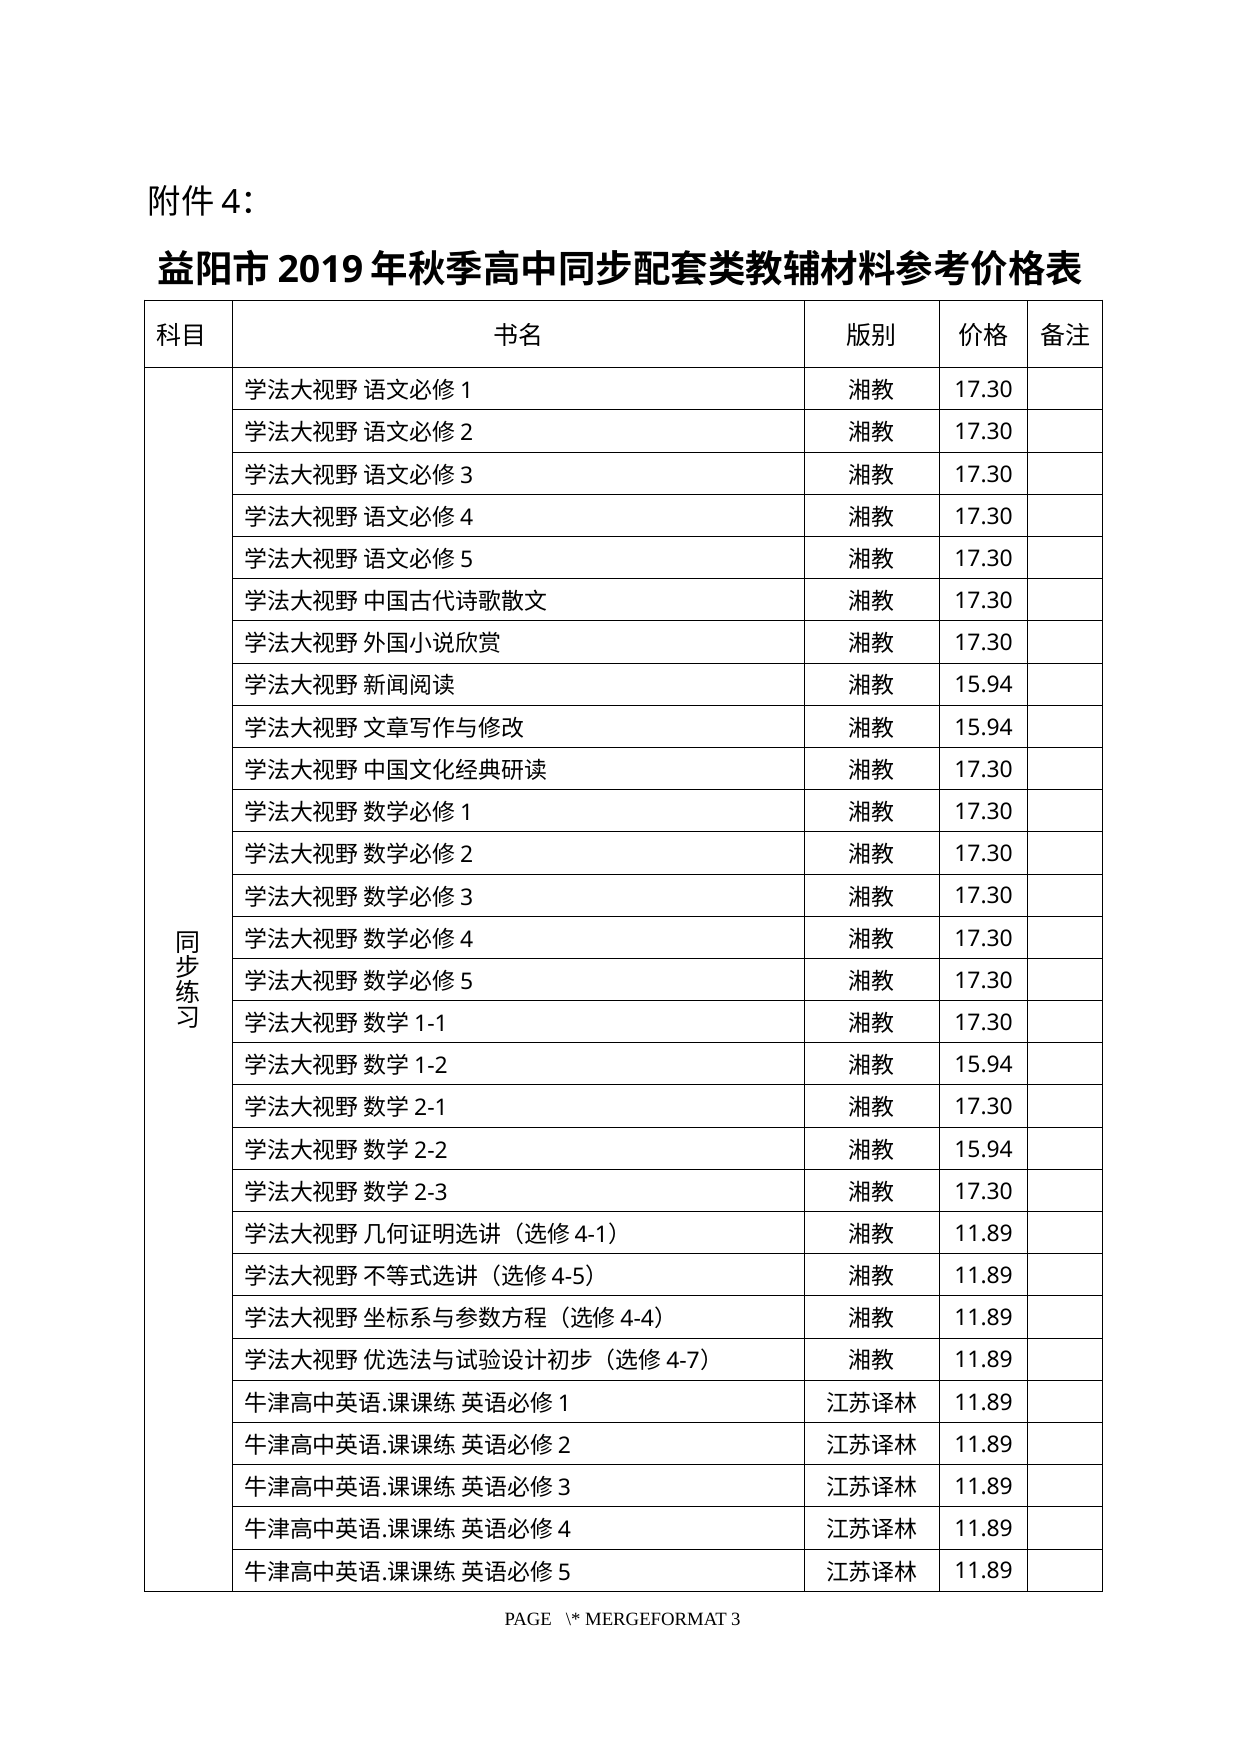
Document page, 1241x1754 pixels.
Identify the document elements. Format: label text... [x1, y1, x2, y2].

table_cell 学法大视野 数学1-1 [233, 1001, 804, 1042]
table_cell [1028, 1507, 1102, 1548]
table_cell 17.30 [940, 917, 1027, 958]
table_cell [1028, 621, 1102, 662]
table_cell 学法大视野 语文必修5 [233, 537, 804, 578]
table_cell [1028, 1381, 1102, 1422]
table_cell 学法大视野 数学必修1 [233, 790, 804, 831]
table_cell 江苏译林 [805, 1423, 939, 1464]
table_cell 17.30 [940, 1001, 1027, 1042]
table_header 备注 [1028, 301, 1102, 367]
table_cell 江苏译林 [805, 1507, 939, 1548]
table_cell 学法大视野 中国文化经典研读 [233, 748, 804, 789]
table_cell [1028, 368, 1102, 409]
text 益阳市2019年秋季高中同步配套类教辅材料参考价格表 [148, 233, 1093, 299]
table_cell 湘教 [805, 959, 939, 1000]
text 附件4： [148, 166, 1093, 233]
table_cell 17.30 [940, 410, 1027, 452]
table_cell 学法大视野 坐标系与参数方程（选修4-4） [233, 1296, 804, 1337]
table_cell 学法大视野 不等式选讲（选修4-5） [233, 1254, 804, 1295]
table_cell 学法大视野 语文必修3 [233, 453, 804, 494]
table_cell 湘教 [805, 832, 939, 873]
table_cell [1028, 1001, 1102, 1042]
table_cell 17.30 [940, 832, 1027, 873]
table_cell 学法大视野 优选法与试验设计初步（选修4-7） [233, 1339, 804, 1380]
table_cell 江苏译林 [805, 1550, 939, 1591]
table_cell 11.89 [940, 1339, 1027, 1380]
table_header 科目 [145, 301, 232, 367]
table_cell 学法大视野 中国古代诗歌散文 [233, 579, 804, 620]
table_cell 学法大视野 数学必修5 [233, 959, 804, 1000]
table_cell 湘教 [805, 1212, 939, 1253]
table_cell 湘教 [805, 495, 939, 536]
table_cell 11.89 [940, 1381, 1027, 1422]
table_cell 17.30 [940, 621, 1027, 662]
table_cell 11.89 [940, 1507, 1027, 1548]
table_cell 学法大视野 数学2-1 [233, 1085, 804, 1127]
table_cell [1028, 1128, 1102, 1169]
table_cell [1028, 664, 1102, 705]
table_cell 学法大视野 外国小说欣赏 [233, 621, 804, 662]
table_cell 同步练习 [145, 368, 232, 1591]
table_cell 学法大视野 语文必修4 [233, 495, 804, 536]
table_cell [1028, 1296, 1102, 1337]
table_cell 湘教 [805, 706, 939, 747]
table_cell [1028, 537, 1102, 578]
table_cell [1028, 1043, 1102, 1084]
table_cell 湘教 [805, 664, 939, 705]
table_cell 湘教 [805, 1339, 939, 1380]
table_cell 牛津高中英语.课课练 英语必修2 [233, 1423, 804, 1464]
table_cell [1028, 495, 1102, 536]
table_cell 湘教 [805, 368, 939, 409]
table_cell [1028, 410, 1102, 452]
table_cell 湘教 [805, 1128, 939, 1169]
table_cell 11.89 [940, 1550, 1027, 1591]
table_cell [1028, 579, 1102, 620]
table_cell 17.30 [940, 453, 1027, 494]
table_cell 17.30 [940, 790, 1027, 831]
table_cell 17.30 [940, 1085, 1027, 1127]
table_cell 湘教 [805, 579, 939, 620]
table_cell 湘教 [805, 748, 939, 789]
table_cell 江苏译林 [805, 1381, 939, 1422]
table_cell [1028, 790, 1102, 831]
table_header 价格 [940, 301, 1027, 367]
table_cell 江苏译林 [805, 1465, 939, 1506]
table_cell [1028, 959, 1102, 1000]
table_cell 湘教 [805, 621, 939, 662]
table_cell 学法大视野 数学必修2 [233, 832, 804, 873]
table_cell 牛津高中英语.课课练 英语必修1 [233, 1381, 804, 1422]
table_cell 17.30 [940, 959, 1027, 1000]
table_cell 17.30 [940, 579, 1027, 620]
table_cell 17.30 [940, 537, 1027, 578]
table_cell 牛津高中英语.课课练 英语必修3 [233, 1465, 804, 1506]
table_cell 15.94 [940, 664, 1027, 705]
table_cell [1028, 706, 1102, 747]
table_header 版别 [805, 301, 939, 367]
table_cell [1028, 1423, 1102, 1464]
table_cell [1028, 875, 1102, 916]
table_cell [1028, 1465, 1102, 1506]
table_cell 学法大视野 几何证明选讲（选修4-1） [233, 1212, 804, 1253]
table_cell [1028, 1170, 1102, 1211]
table_cell [1028, 1085, 1102, 1127]
table_cell 湘教 [805, 1254, 939, 1295]
table_cell 湘教 [805, 875, 939, 916]
table_cell 11.89 [940, 1465, 1027, 1506]
table_cell [1028, 453, 1102, 494]
table_cell 学法大视野 数学必修4 [233, 917, 804, 958]
table_cell 学法大视野 数学1-2 [233, 1043, 804, 1084]
table_cell [1028, 1339, 1102, 1380]
table_cell 15.94 [940, 706, 1027, 747]
table_cell [1028, 1550, 1102, 1591]
table_cell 学法大视野 文章写作与修改 [233, 706, 804, 747]
table_cell 湘教 [805, 537, 939, 578]
table_cell 湘教 [805, 1170, 939, 1211]
table_cell [1028, 1212, 1102, 1253]
table_cell 牛津高中英语.课课练 英语必修5 [233, 1550, 804, 1591]
table_cell 学法大视野 数学2-3 [233, 1170, 804, 1211]
table_cell 17.30 [940, 495, 1027, 536]
table_cell [1028, 917, 1102, 958]
table_header 书名 [233, 301, 804, 367]
table_cell 15.94 [940, 1128, 1027, 1169]
table_cell 学法大视野 语文必修2 [233, 410, 804, 452]
table_cell 17.30 [940, 748, 1027, 789]
table_cell 15.94 [940, 1043, 1027, 1084]
table_cell 湘教 [805, 1001, 939, 1042]
table_cell 学法大视野 语文必修1 [233, 368, 804, 409]
table_cell 湘教 [805, 453, 939, 494]
table_cell 17.30 [940, 875, 1027, 916]
table_cell 11.89 [940, 1212, 1027, 1253]
table_cell 湘教 [805, 917, 939, 958]
table_cell 11.89 [940, 1296, 1027, 1337]
table_cell 牛津高中英语.课课练 英语必修4 [233, 1507, 804, 1548]
table_cell [1028, 748, 1102, 789]
table_cell 学法大视野 数学必修3 [233, 875, 804, 916]
table_cell 湘教 [805, 1085, 939, 1127]
table_cell [1028, 1254, 1102, 1295]
table_cell 学法大视野 新闻阅读 [233, 664, 804, 705]
table_cell 17.30 [940, 368, 1027, 409]
table_cell 学法大视野 数学2-2 [233, 1128, 804, 1169]
table_cell 11.89 [940, 1254, 1027, 1295]
table_cell 17.30 [940, 1170, 1027, 1211]
table_cell 湘教 [805, 410, 939, 452]
table_cell 湘教 [805, 790, 939, 831]
table_cell 11.89 [940, 1423, 1027, 1464]
table_cell [1028, 832, 1102, 873]
table_cell 湘教 [805, 1043, 939, 1084]
table_cell 湘教 [805, 1296, 939, 1337]
